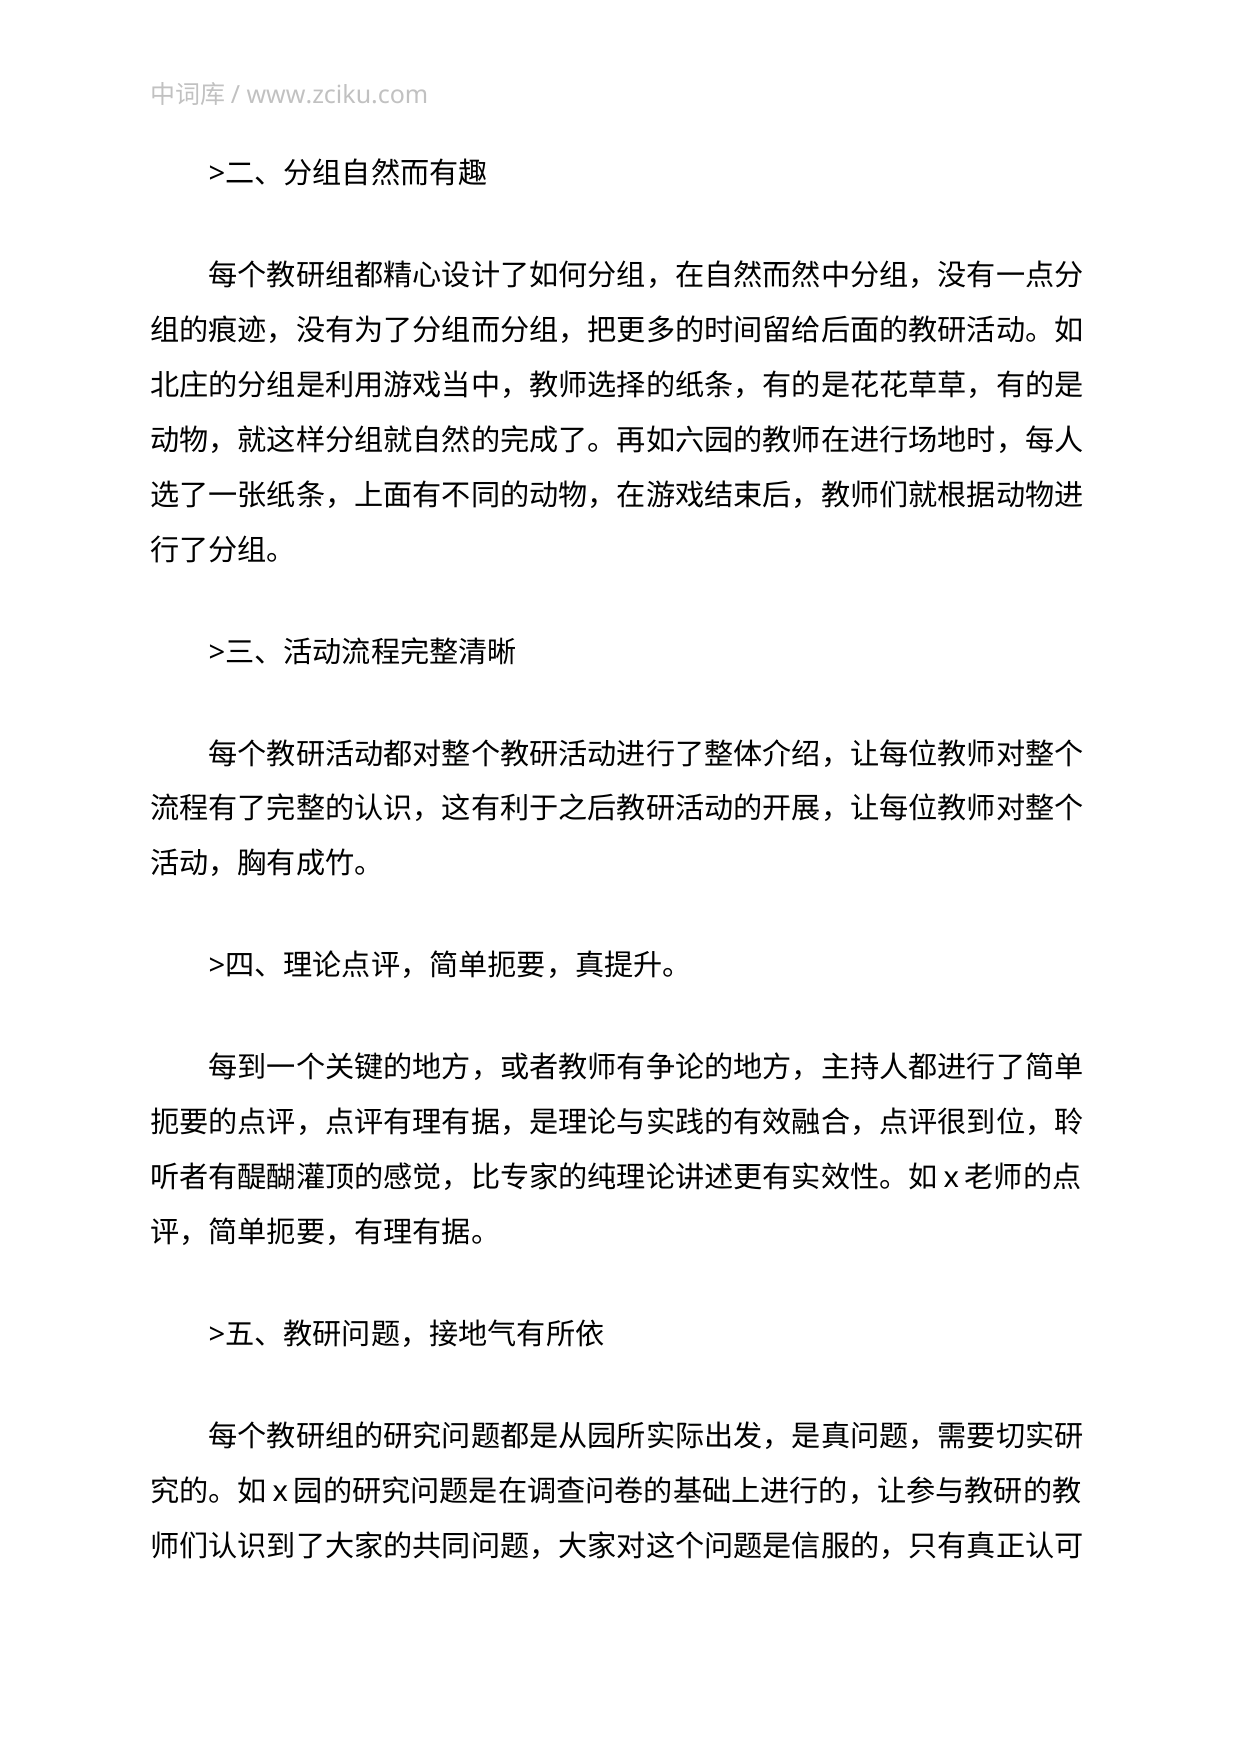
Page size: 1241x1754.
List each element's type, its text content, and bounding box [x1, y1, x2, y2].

text >五、教研问题，接地气有所依 [150, 1310, 1090, 1353]
text 每到一个关键的地方，或者教师有争论的地方，主持人都进行了简单扼要的点评，点评有理有据，是理论与实践的有效融合，点评很到位，聆听者有醍醐灌顶的感觉，比专家的纯理论讲述更有实效性。如x老师的点评，简单扼要，有理有据。 [150, 1044, 1090, 1251]
text 每个教研活动都对整个教研活动进行了整体介绍，让每位教师对整个流程有了完整的认识，这有利于之后教研活动的开展，让每位教师对整个活动，胸有成竹。 [150, 730, 1090, 882]
text >四、理论点评，简单扼要，真提升。 [150, 942, 1090, 984]
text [150, 1412, 1090, 1564]
text >三、活动流程完整清晰 [150, 628, 1090, 671]
text 每个教研组都精心设计了如何分组，在自然而然中分组，没有一点分组的痕迹，没有为了分组而分组，把更多的时间留给后面的教研活动。如北庄的分组是利用游戏当中，教师选择的纸条，有的是花花草草，有的是动物，就这样分组就自然的完成了。再如六园的教师在进行场地时，每人选了一张纸条，上面有不同的动物，在游戏结束后，教师们就根据动物进行了分组。 [150, 252, 1090, 569]
text >二、分组自然而有趣 [150, 150, 1090, 192]
